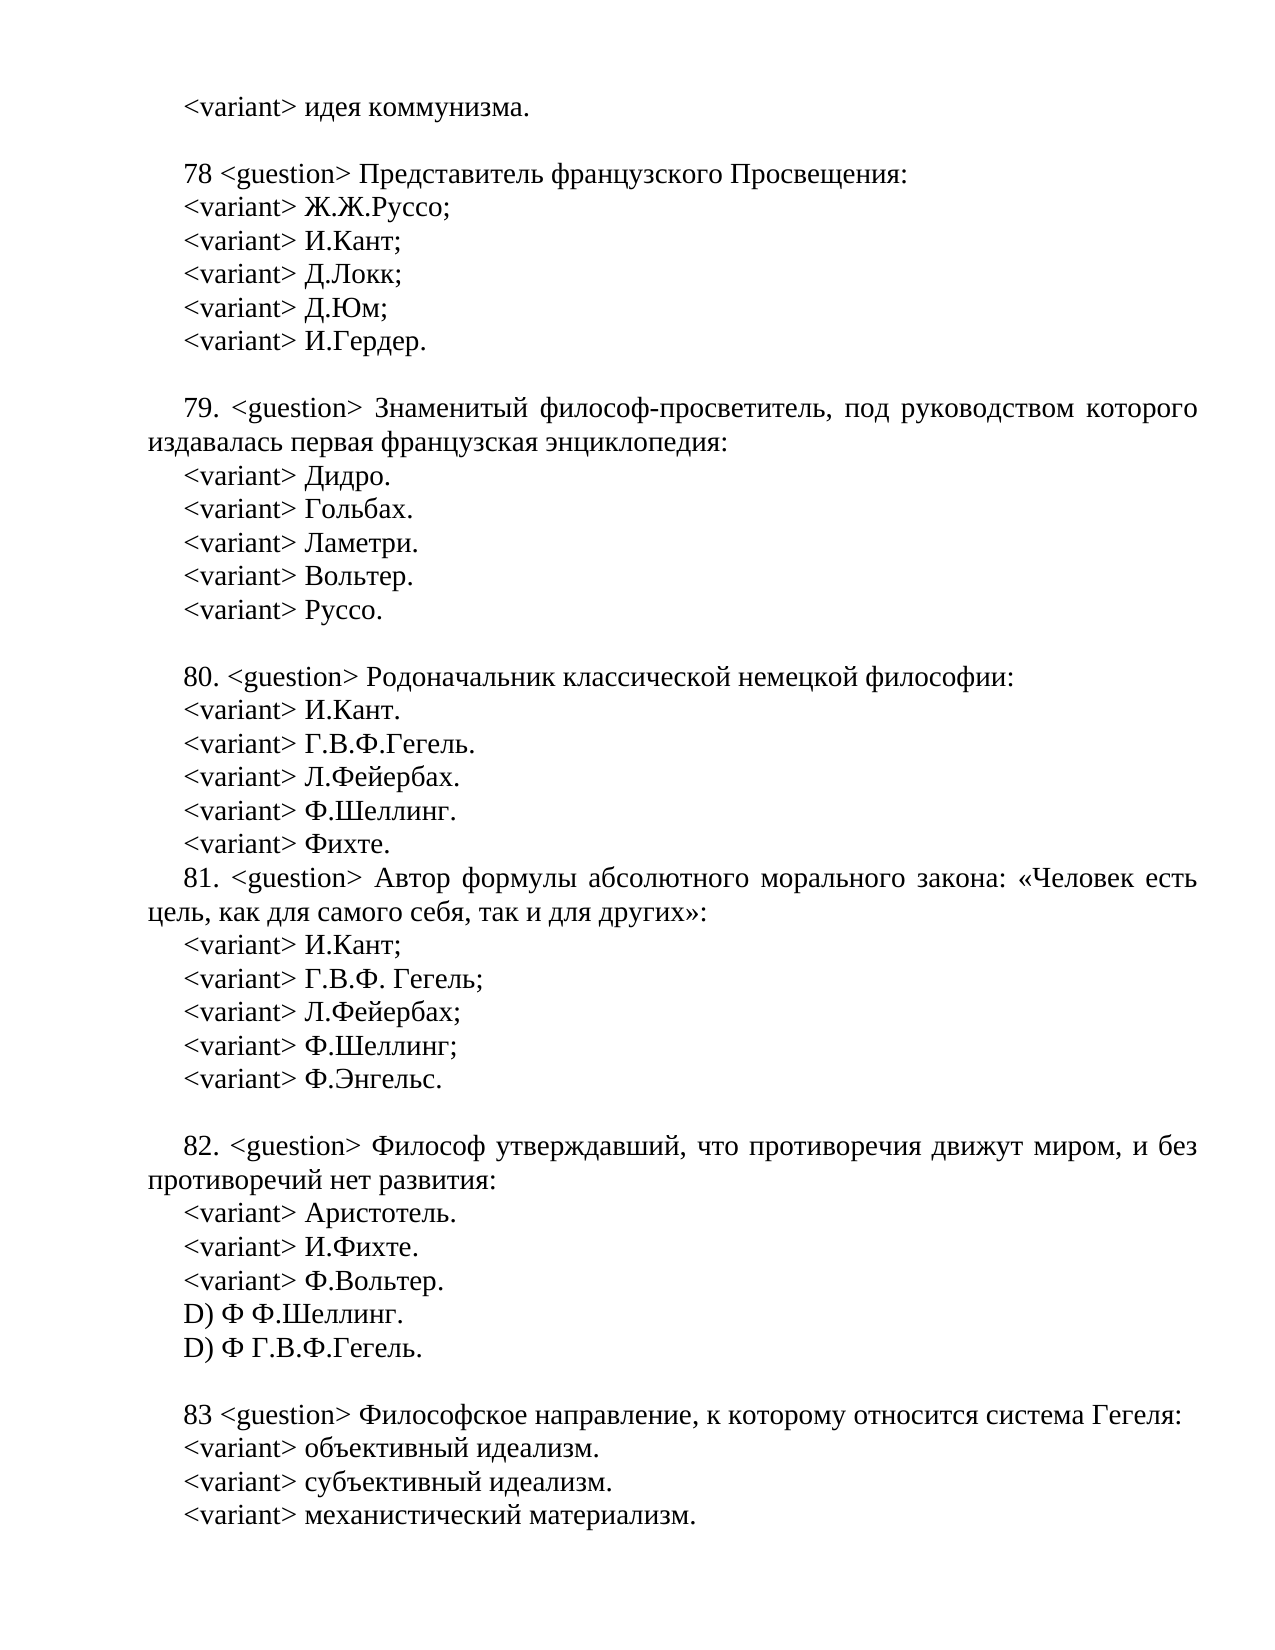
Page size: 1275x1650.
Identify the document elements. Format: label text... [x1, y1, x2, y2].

text <variant> Руссо. [148, 592, 1198, 625]
text 78 <guestion> Представитель французского Просвещения: [148, 156, 1198, 189]
text <variant> Г.В.Ф.Гегель. [148, 726, 1198, 759]
text <variant> Ф.Энгельс. [148, 1061, 1198, 1095]
text 81. <guestion> Автор формулы абсолютного морального закона: «Человек есть цель, как для самого себя, так и для других»: [148, 860, 1198, 927]
text <variant> И.Кант; [148, 927, 1198, 961]
text <variant> Д.Локк; [148, 256, 1198, 290]
text D) Ф Ф.Шеллинг. [148, 1296, 1198, 1330]
text <variant> объективный идеализм. [148, 1430, 1198, 1464]
text <variant> механистический материализм. [148, 1497, 1198, 1531]
text <variant> Вольтер. [148, 558, 1198, 592]
text <variant> Фихте. [148, 827, 1198, 860]
text <variant> идея коммунизма. [148, 89, 1198, 122]
text D) Ф Г.В.Ф.Гегель. [148, 1330, 1198, 1363]
text 80. <guestion> Родоначальник классической немецкой философии: [148, 659, 1198, 692]
text 79. <guestion> Знаменитый философ-просветитель, под руководством которого издавалась первая французская энциклопедия: [148, 391, 1198, 458]
text <variant> И.Кант; [148, 223, 1198, 256]
text <variant> субъективный идеализм. [148, 1464, 1198, 1497]
text <variant> И.Фихте. [148, 1229, 1198, 1263]
text <variant> Гольбах. [148, 491, 1198, 525]
text <variant> Л.Фейербах; [148, 994, 1198, 1028]
text <variant> Ф.Вольтер. [148, 1263, 1198, 1296]
text <variant> Г.В.Ф. Гегель; [148, 961, 1198, 994]
text <variant> Ж.Ж.Руссо; [148, 189, 1198, 223]
text <variant> И.Кант. [148, 692, 1198, 726]
text <variant> Ламетри. [148, 525, 1198, 558]
text 83 <guestion> Философское направление, к которому относится система Гегеля: [148, 1397, 1198, 1430]
text <variant> Л.Фейербах. [148, 759, 1198, 793]
text <variant> Аристотель. [148, 1196, 1198, 1229]
text <variant> Дидро. [148, 458, 1198, 491]
text <variant> Ф.Шеллинг. [148, 793, 1198, 827]
text <variant> Ф.Шеллинг; [148, 1028, 1198, 1061]
text <variant> И.Гердер. [148, 323, 1198, 357]
text <variant> Д.Юм; [148, 290, 1198, 323]
text 82. <guestion> Философ утверждавший, что противоречия движут миром, и без противоречий нет развития: [148, 1128, 1198, 1196]
